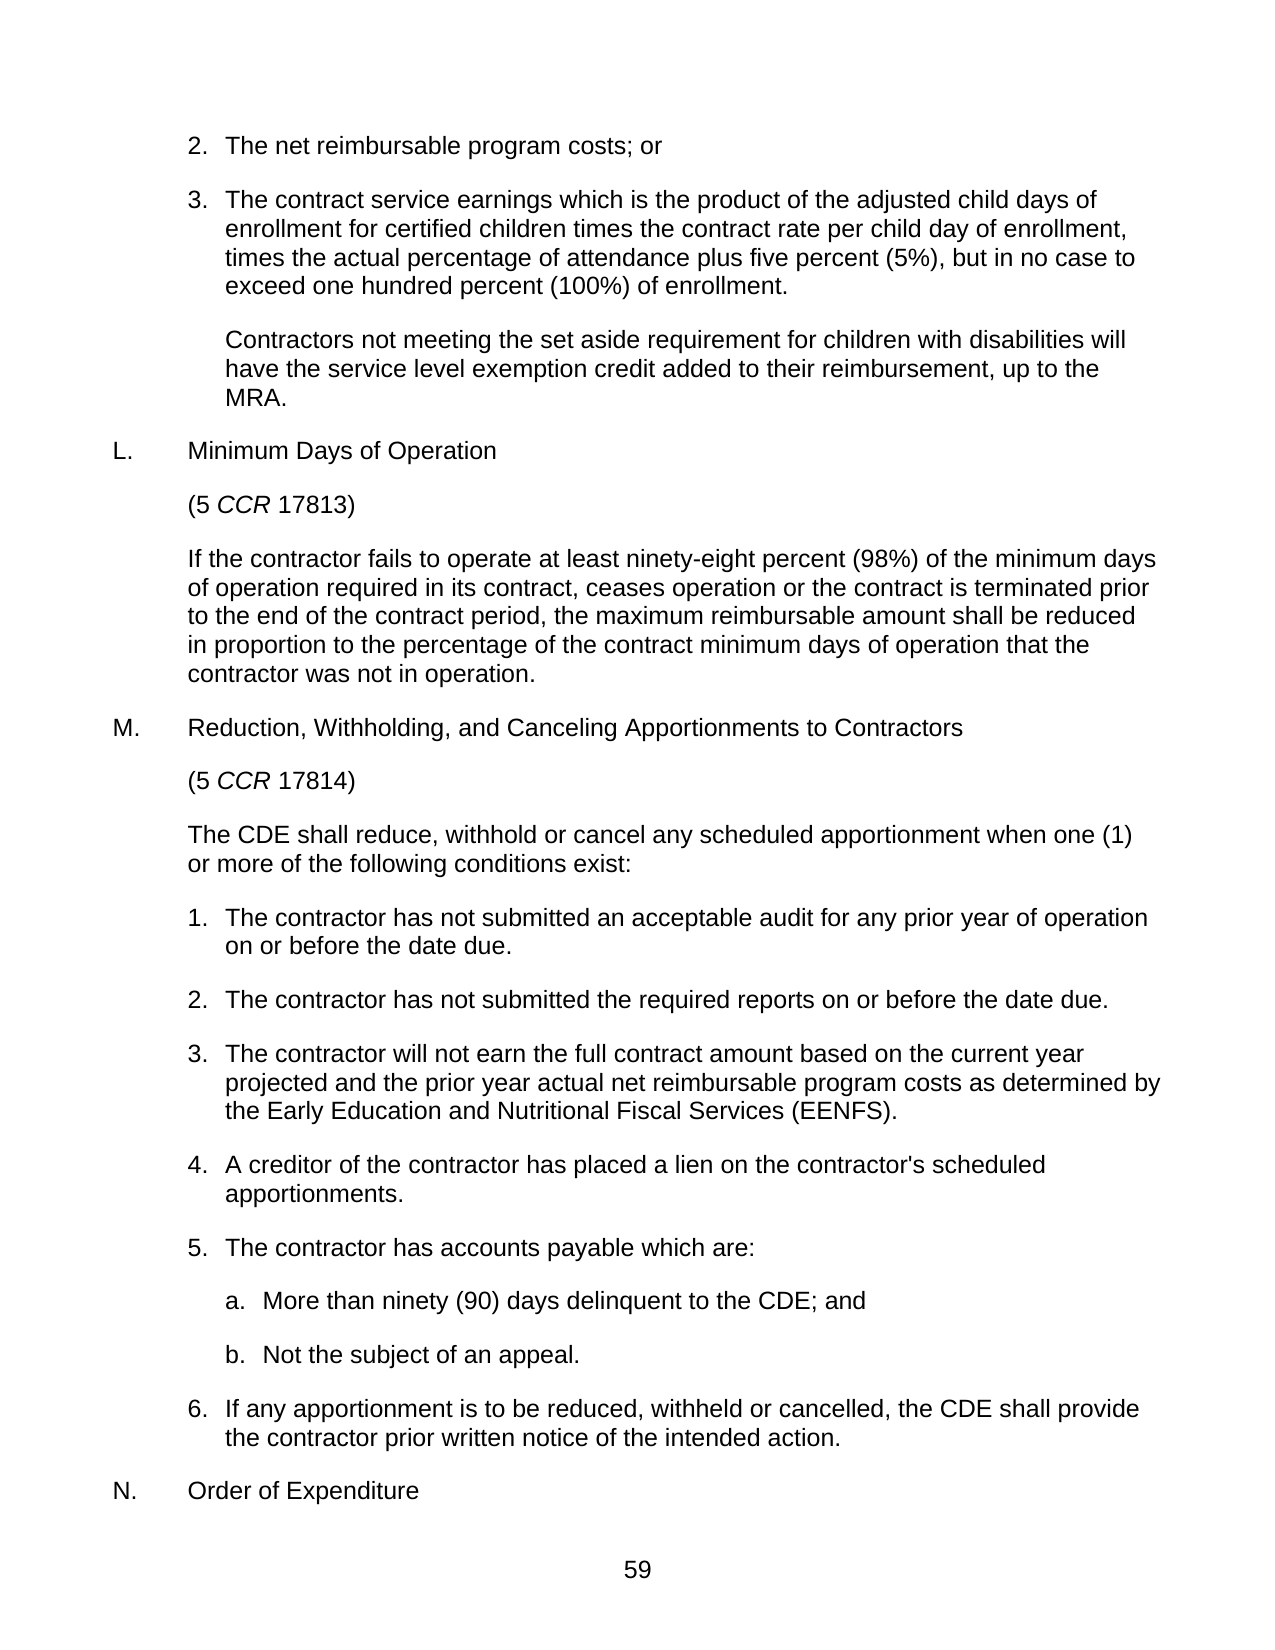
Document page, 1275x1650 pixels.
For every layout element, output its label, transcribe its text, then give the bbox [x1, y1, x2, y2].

subtitle Order of Expenditure [112, 1476, 1162, 1505]
text (5 CCR 17813) [112, 490, 1162, 519]
list The contractor has not submitted the required reports on or before the date due. [187, 985, 1162, 1014]
text (5 CCR 17814) [112, 766, 1162, 795]
text Contractors not meeting the set aside requirement for children with disabilities will have the service level exemption credit added to their reimbursement, up to the MRA. [225, 325, 1162, 411]
list Not the subject of an appeal. [225, 1340, 1162, 1369]
list A creditor of the contractor has placed a lien on the contractor's scheduled apportionments. [187, 1150, 1162, 1207]
text The CDE shall reduce, withhold or cancel any scheduled apportionment when one (1) or more of the following conditions exist: [187, 820, 1162, 877]
text If the contractor fails to operate at least ninety-eight percent (98%) of the minimum days of operation required in its contract, ceases operation or the contract is terminated prior to the end of the contract period, the maximum reimbursable amount shall be reduced in proportion to the percentage of the contract minimum days of operation that the contractor was not in operation. [187, 544, 1162, 687]
list The contractor has accounts payable which are: [187, 1232, 1162, 1261]
subtitle Minimum Days of Operation [112, 436, 1162, 465]
list If any apportionment is to be reduced, withheld or cancelled, the CDE shall provide the contractor prior written notice of the intended action. [187, 1394, 1162, 1451]
subtitle Reduction, Withholding, and Canceling Apportionments to Contractors [112, 712, 1162, 741]
list More than ninety (90) days delinquent to the CDE; and [225, 1286, 1162, 1315]
list The contractor will not earn the full contract amount based on the current year projected and the prior year actual net reimbursable program costs as determined by the Early Education and Nutritional Fiscal Services (EENFS). [187, 1039, 1162, 1125]
list The contract service earnings which is the product of the adjusted child days of enrollment for certified children times the contract rate per child day of enrollment, times the actual percentage of attendance plus five percent (5%), but in no case to exceed one hundred percent (100%) of enrollment. [187, 185, 1162, 300]
list The contractor has not submitted an acceptable audit for any prior year of operation on or before the date due. [187, 902, 1162, 960]
list The net reimbursable program costs; or [187, 131, 1162, 160]
